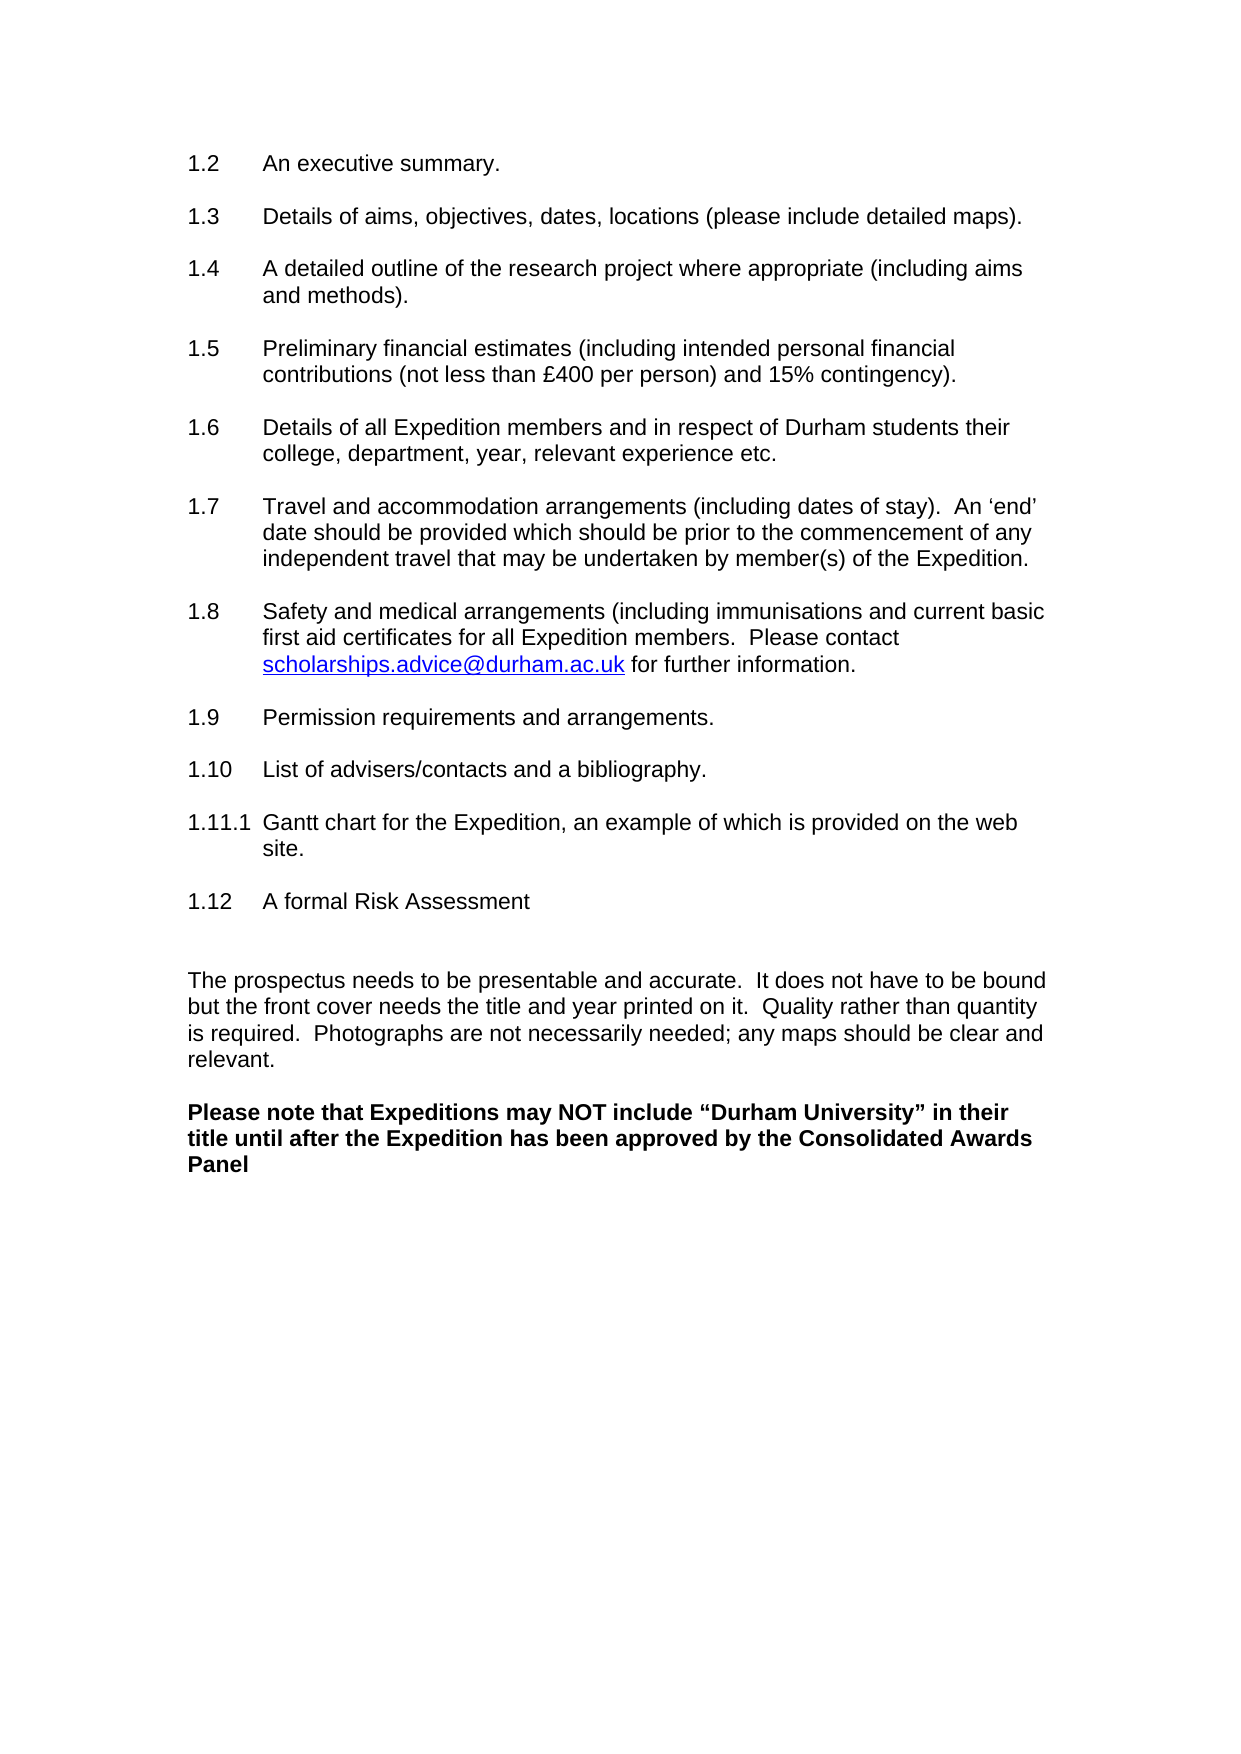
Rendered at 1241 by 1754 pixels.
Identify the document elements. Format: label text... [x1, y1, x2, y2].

list Gantt chart for the Expedition, an example of which is provided on the web site. [187, 809, 1053, 862]
text 1.12 A formal Risk Assessment [187, 888, 1053, 914]
text 1.4 A detailed outline of the research project where appropriate (including aims and methods). [187, 255, 1053, 308]
text 1.9 Permission requirements and arrangements. [187, 703, 1053, 730]
text 1.8 Safety and medical arrangements (including immunisations and current basic first aid certificates for all Expedition members. Please contact scholarships.advice@durham.ac.uk for further information. [187, 598, 1053, 677]
text Please note that Expeditions may NOT include “Durham University” in their title until after the Expedition has been approved by the Consolidated Awards Panel [187, 1099, 1053, 1178]
text 1.6 Details of all Expedition members and in respect of Durham students their college, department, year, relevant experience etc. [187, 413, 1053, 466]
text 1.5 Preliminary financial estimates (including intended personal financial contributions (not less than £400 per person) and 15% contingency). [187, 334, 1053, 387]
text 1.7 Travel and accommodation arrangements (including dates of stay). An ‘end’ date should be provided which should be prior to the commencement of any independent travel that may be undertaken by member(s) of the Expedition. [187, 493, 1053, 572]
text The prospectus needs to be presentable and accurate. It does not have to be bound but the front cover needs the title and year printed on it. Quality rather than quantity is required. Photographs are not necessarily needed; any maps should be clear and relevant. [187, 967, 1053, 1072]
text 1.10 List of advisers/contacts and a bibliography. [187, 756, 1053, 782]
text 1.2 An executive summary. [187, 150, 1053, 176]
text 1.3 Details of aims, objectives, dates, locations (please include detailed maps). [187, 203, 1053, 229]
